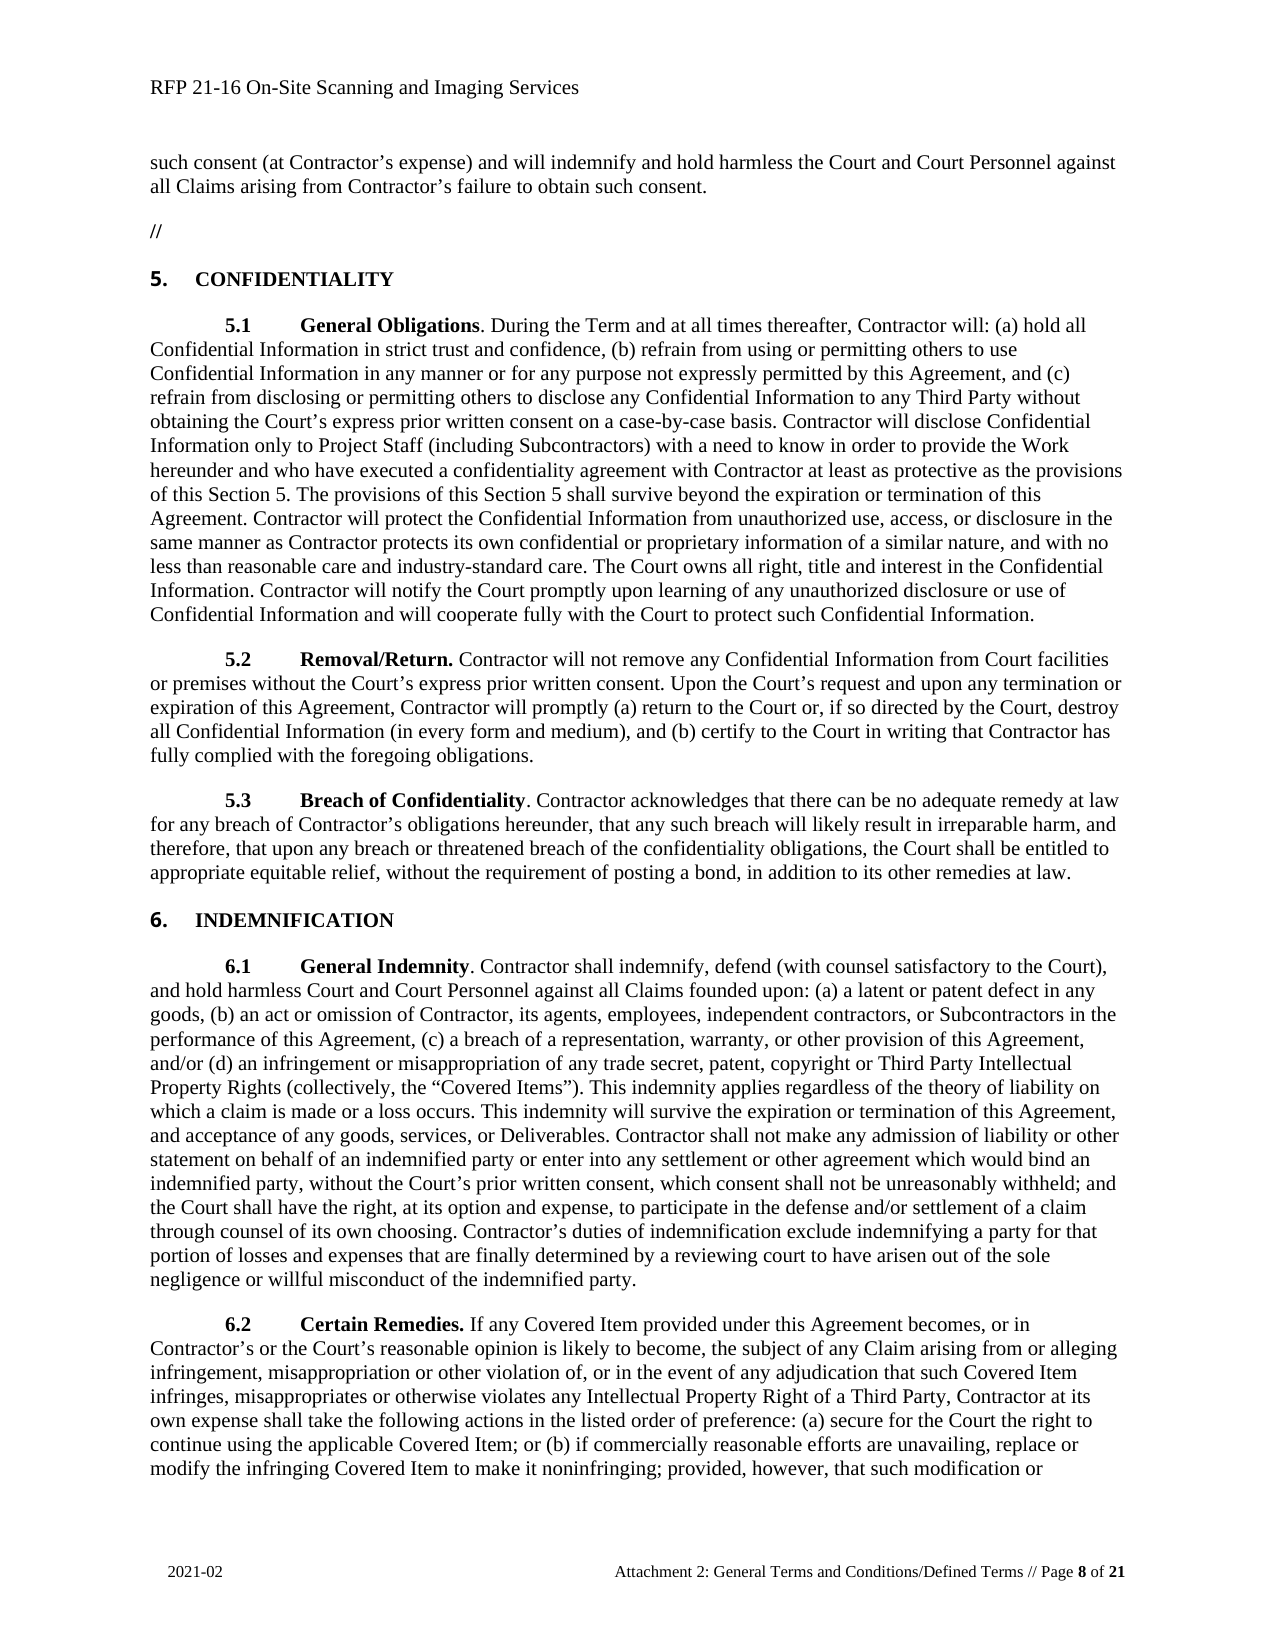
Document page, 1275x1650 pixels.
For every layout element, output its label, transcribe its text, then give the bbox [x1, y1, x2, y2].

subtitle Breach of Confidentiality. Contractor acknowledges that there can be no adequate remedy at law for any breach of Contractor’s obligations hereunder, that any such breach will likely result in irreparable harm, and therefore, that upon any breach or threatened breach of the confidentiality obligations, the Court shall be entitled to appropriate equitable relief, without the requirement of posting a bond, in addition to its other remedies at law. [150, 788, 1125, 884]
subtitle General Indemnity. Contractor shall indemnify, defend (with counsel satisfactory to the Court), and hold harmless Court and Court Personnel against all Claims founded upon: (a) a latent or patent defect in any goods, (b) an act or omission of Contractor, its agents, employees, independent contractors, or Subcontractors in the performance of this Agreement, (c) a breach of a representation, warranty, or other provision of this Agreement, and/or (d) an infringement or misappropriation of any trade secret, patent, copyright or Third Party Intellectual Property Rights (collectively, the “Covered Items”). This indemnity applies regardless of the theory of liability on which a claim is made or a loss occurs. This indemnity will survive the expiration or termination of this Agreement, and acceptance of any goods, services, or Deliverables. Contractor shall not make any admission of liability or other statement on behalf of an indemnified party or enter into any settlement or other agreement which would bind an indemnified party, without the Court’s prior written consent, which consent shall not be unreasonably withheld; and the Court shall have the right, at its option and expense, to participate in the defense and/or settlement of a claim through counsel of its own choosing. Contractor’s duties of indemnification exclude indemnifying a party for that portion of losses and expenses that are finally determined by a reviewing court to have arisen out of the sole negligence or willful misconduct of the indemnified party. [150, 954, 1125, 1291]
text // [150, 219, 1125, 243]
subtitle INDEMNIFICATION [150, 905, 1125, 933]
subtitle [150, 1312, 1125, 1480]
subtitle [150, 150, 1125, 198]
subtitle CONFIDENTIALITY [150, 264, 1125, 292]
subtitle General Obligations. During the Term and at all times thereafter, Contractor will: (a) hold all Confidential Information in strict trust and confidence, (b) refrain from using or permitting others to use Confidential Information in any manner or for any purpose not expressly permitted by this Agreement, and (c) refrain from disclosing or permitting others to disclose any Confidential Information to any Third Party without obtaining the Court’s express prior written consent on a case-by-case basis. Contractor will disclose Confidential Information only to Project Staff (including Subcontractors) with a need to know in order to provide the Work hereunder and who have executed a confidentiality agreement with Contractor at least as protective as the provisions of this Section 5. The provisions of this Section 5 shall survive beyond the expiration or termination of this Agreement. Contractor will protect the Confidential Information from unauthorized use, access, or disclosure in the same manner as Contractor protects its own confidential or proprietary information of a similar nature, and with no less than reasonable care and industry-standard care. The Court owns all right, title and interest in the Confidential Information. Contractor will notify the Court promptly upon learning of any unauthorized disclosure or use of Confidential Information and will cooperate fully with the Court to protect such Confidential Information. [150, 313, 1125, 626]
subtitle Removal/Return. Contractor will not remove any Confidential Information from Court facilities or premises without the Court’s express prior written consent. Upon the Court’s request and upon any termination or expiration of this Agreement, Contractor will promptly (a) return to the Court or, if so directed by the Court, destroy all Confidential Information (in every form and medium), and (b) certify to the Court in writing that Contractor has fully complied with the foregoing obligations. [150, 647, 1125, 767]
